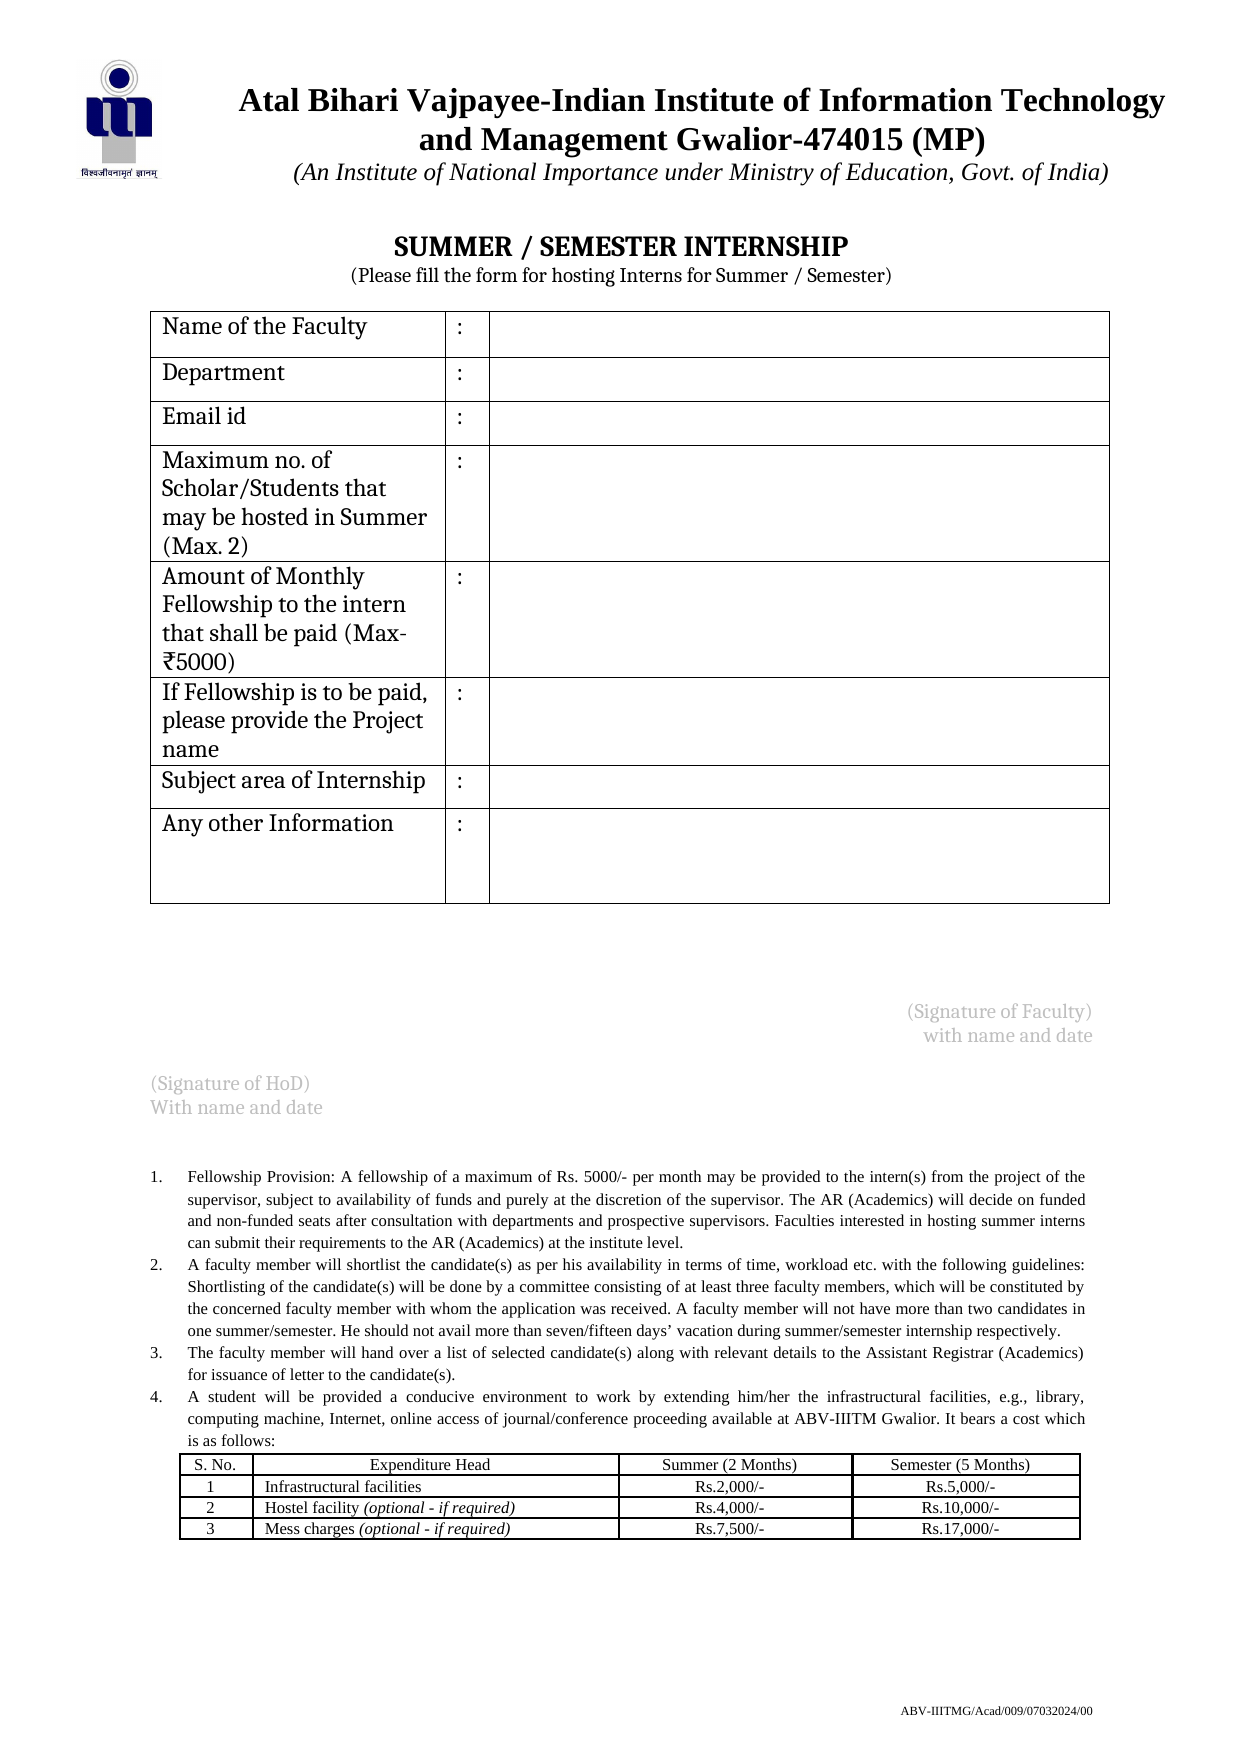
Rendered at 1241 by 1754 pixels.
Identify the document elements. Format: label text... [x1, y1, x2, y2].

table_cell Department [151, 358, 445, 401]
text SUMMER / SEMESTER INTERNSHIP [150, 227, 1093, 263]
table_header Semester (5 Months) [854, 1455, 1079, 1474]
table_cell 2 [181, 1498, 252, 1517]
picture [76, 59, 163, 179]
table_cell Infrastructural facilities [254, 1476, 618, 1496]
table_cell [490, 446, 1109, 561]
table_cell Hostel facility (optional - if required) [254, 1498, 618, 1517]
table_header Name of the Faculty [151, 312, 445, 357]
text with name and date [150, 1023, 1093, 1047]
table_cell : [446, 562, 489, 677]
table_header Summer (2 Months) [620, 1455, 851, 1474]
table_cell Rs.2,000/- [620, 1476, 851, 1496]
table_cell 3 [181, 1519, 252, 1538]
table_cell : [446, 766, 489, 808]
table_cell Email id [151, 402, 445, 444]
table_cell Rs.17,000/- [854, 1519, 1079, 1538]
table_cell [490, 562, 1109, 677]
table_header Expenditure Head [254, 1455, 618, 1474]
list The faculty member will hand over a list of selected candidate(s) along with relevant details to the Assistant Registrar (Academics) for issuance of letter to the candidate(s). [150, 1343, 1086, 1384]
table_cell Subject area of Internship [151, 766, 445, 808]
table_cell Rs.4,000/- [620, 1498, 851, 1517]
table_cell 1 [181, 1476, 252, 1496]
table_cell : [446, 446, 489, 561]
table_cell Rs.7,500/- [620, 1519, 851, 1538]
table_cell [490, 358, 1109, 401]
table_cell Any other Information [151, 809, 445, 903]
table_cell If Fellowship is to be paid, please provide the Project name [151, 678, 445, 765]
text (Signature of Faculty) [150, 999, 1093, 1023]
list A student will be provided a conducive environment to work by extending him/her the infrastructural facilities, e.g., library, computing machine, Internet, online access of journal/conference proceeding available at ABV-IIITM Gwalior. It bears a cost which is as follows: [150, 1387, 1086, 1450]
table_cell : [446, 809, 489, 903]
table_cell Amount of Monthly Fellowship to the intern that shall be paid (Max- ₹5000) [151, 562, 445, 677]
table_cell : [446, 358, 489, 401]
table_cell Mess charges (optional - if required) [254, 1519, 618, 1538]
table_cell Rs.10,000/- [854, 1498, 1079, 1517]
table_header : [446, 312, 489, 357]
list A faculty member will shortlist the candidate(s) as per his availability in terms of time, workload etc. with the following guidelines: Shortlisting of the candidate(s) will be done by a committee consisting of at least three faculty members, which will be constituted by the concerned faculty member with whom the application was received. A faculty member will not have more than two candidates in one summer/semester. He should not avail more than seven/fifteen days’ vacation during summer/semester internship respectively. [150, 1255, 1086, 1340]
list Fellowship Provision: A fellowship of a maximum of Rs. 5000/- per month may be provided to the intern(s) from the project of the supervisor, subject to availability of funds and purely at the discretion of the supervisor. The AR (Academics) will decide on funded and non-funded seats after consultation with departments and prospective supervisors. Faculties interested in hosting summer interns can submit their requirements to the AR (Academics) at the institute level. [150, 1167, 1086, 1252]
table_cell [490, 809, 1109, 903]
table_cell [490, 402, 1109, 444]
table_cell : [446, 402, 489, 444]
text With name and date [150, 1095, 1093, 1119]
table_cell Maximum no. of Scholar/Students that may be hosted in Summer (Max. 2) [151, 446, 445, 561]
table_header S. No. [181, 1455, 252, 1474]
table_cell : [446, 678, 489, 765]
table_header [490, 312, 1109, 357]
table_cell [490, 678, 1109, 765]
table_cell [490, 766, 1109, 808]
table_cell Rs.5,000/- [854, 1476, 1079, 1496]
text (Signature of HoD) [150, 1071, 1093, 1095]
text (Please fill the form for hosting Interns for Summer / Semester) [150, 263, 1093, 287]
